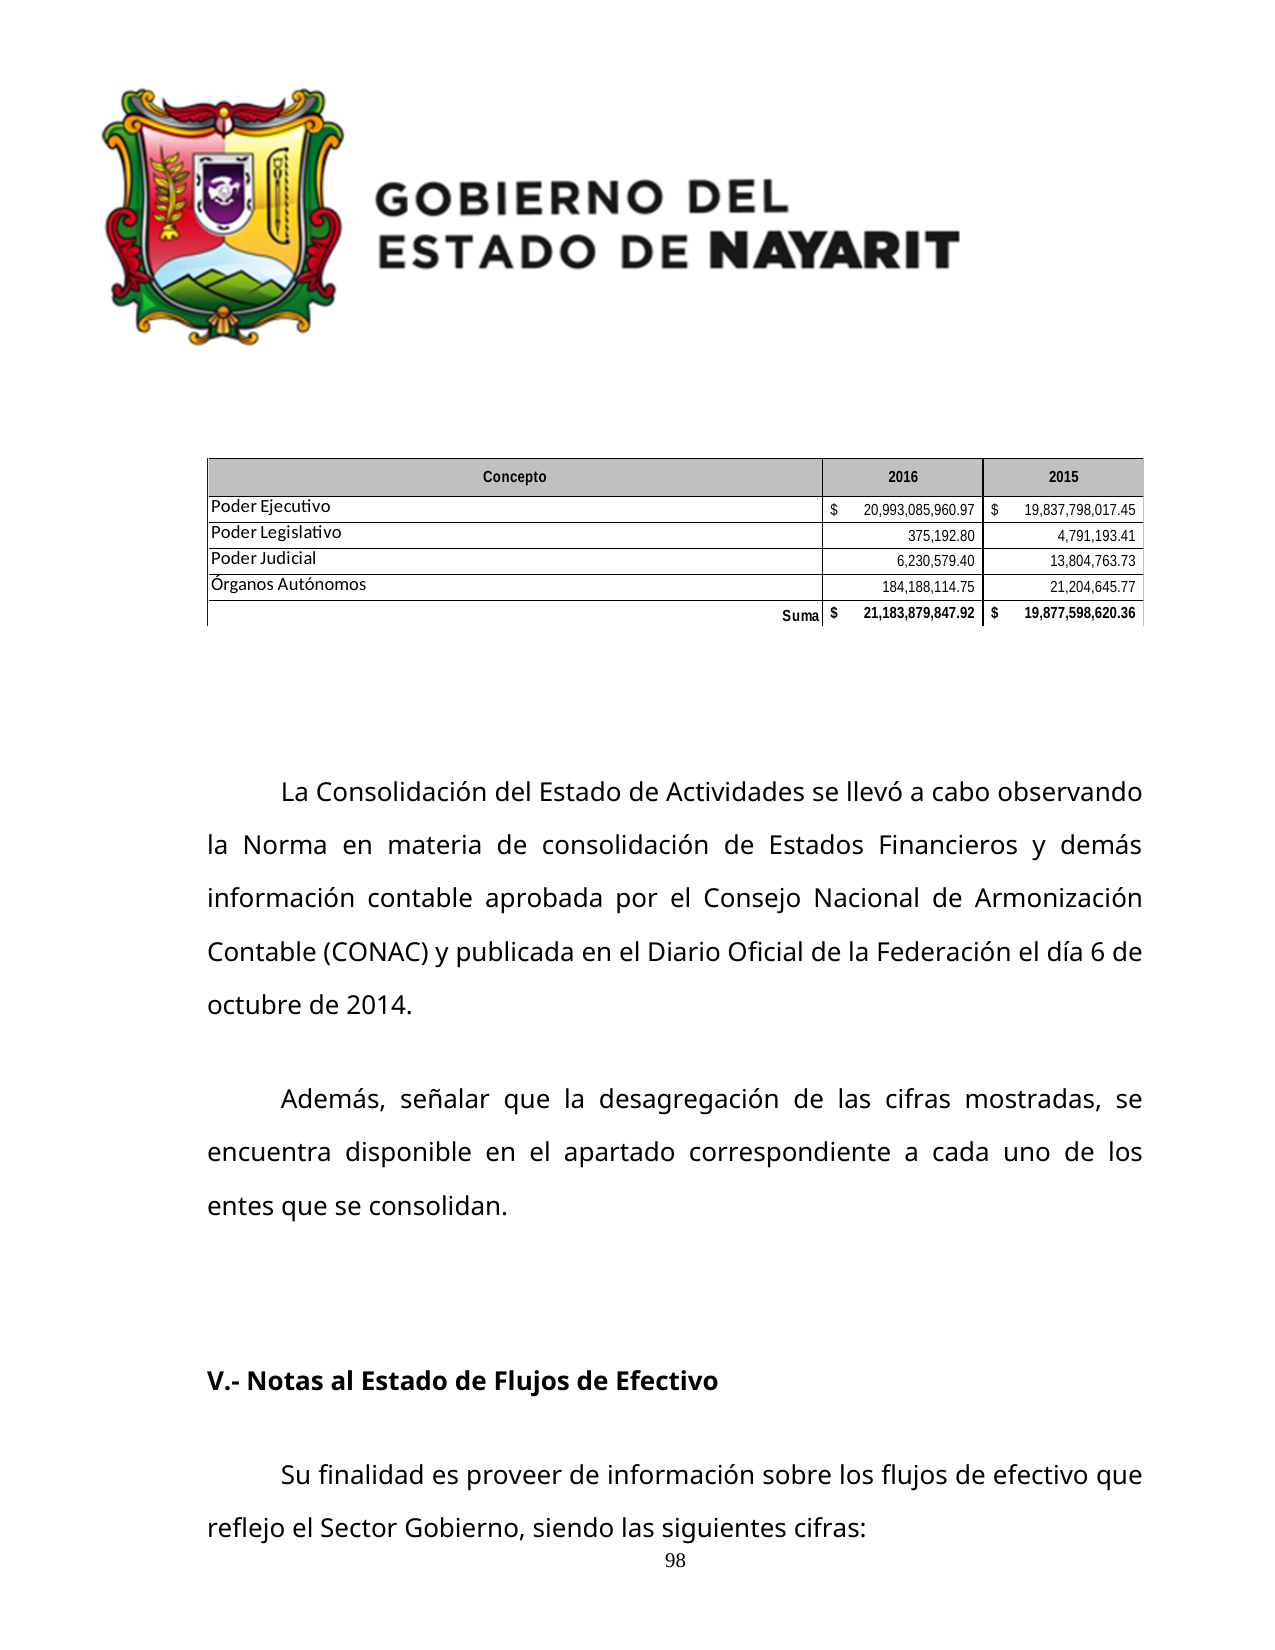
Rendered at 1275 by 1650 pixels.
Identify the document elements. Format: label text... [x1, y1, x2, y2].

text La Consolidación del Estado de Actividades se llevó a cabo observando la Norma en materia de consolidación de Estados Financieros y demás información contable aprobada por el Consejo Nacional de Armonización Contable (CONAC) y publicada en el Diario Oficial de la Federación el día 6 de octubre de 2014. [207, 774, 1144, 1022]
text Su finalidad es proveer de información sobre los flujos de efectivo que reflejo el Sector Gobierno, siendo las siguientes cifras: [207, 1457, 1144, 1546]
text Además, señalar que la desagregación de las cifras mostradas, se encuentra disponible en el apartado correspondiente a cada uno de los entes que se consolidan. [207, 1081, 1144, 1223]
text V.- Notas al Estado de Flujos de Efectivo [207, 1363, 1144, 1398]
